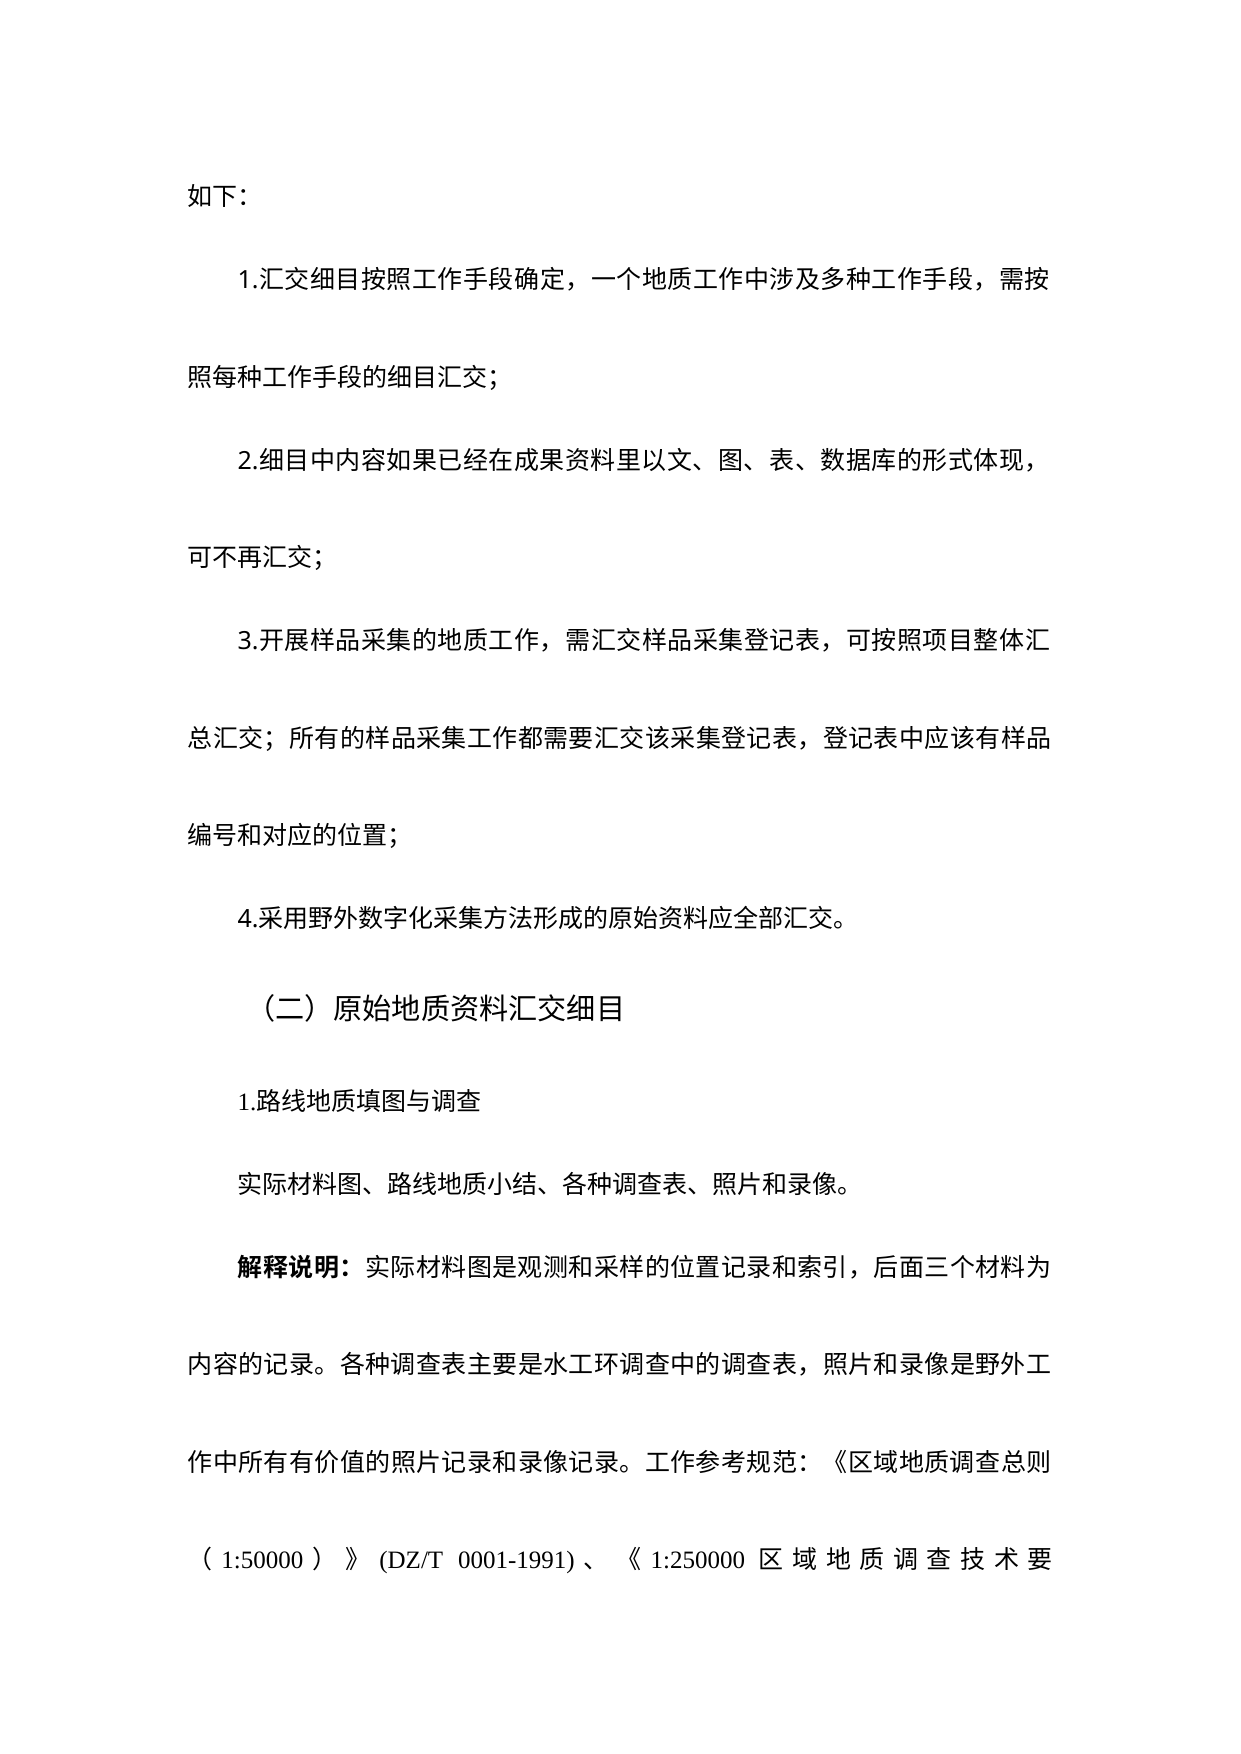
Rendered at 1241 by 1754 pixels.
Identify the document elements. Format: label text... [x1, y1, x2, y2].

text 实际材料图、路线地质小结、各种调查表、照片和录像。 [187, 1150, 1053, 1215]
text 1.路线地质填图与调查 [187, 1067, 1053, 1132]
list 1.汇交细目按照工作手段确定，一个地质工作中涉及多种工作手段，需按照每种工作手段的细目汇交； [187, 245, 1053, 408]
subtitle （二）原始地质资料汇交细目 [187, 974, 1053, 1039]
list 4.采用野外数字化采集方法形成的原始资料应全部汇交。 [187, 884, 1053, 949]
list 2.细目中内容如果已经在成果资料里以文、图、表、数据库的形式体现，可不再汇交； [187, 426, 1053, 588]
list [187, 162, 1053, 227]
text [187, 1233, 1053, 1590]
list 3.开展样品采集的地质工作，需汇交样品采集登记表，可按照项目整体汇总汇交；所有的样品采集工作都需要汇交该采集登记表，登记表中应该有样品编号和对应的位置； [187, 606, 1053, 866]
